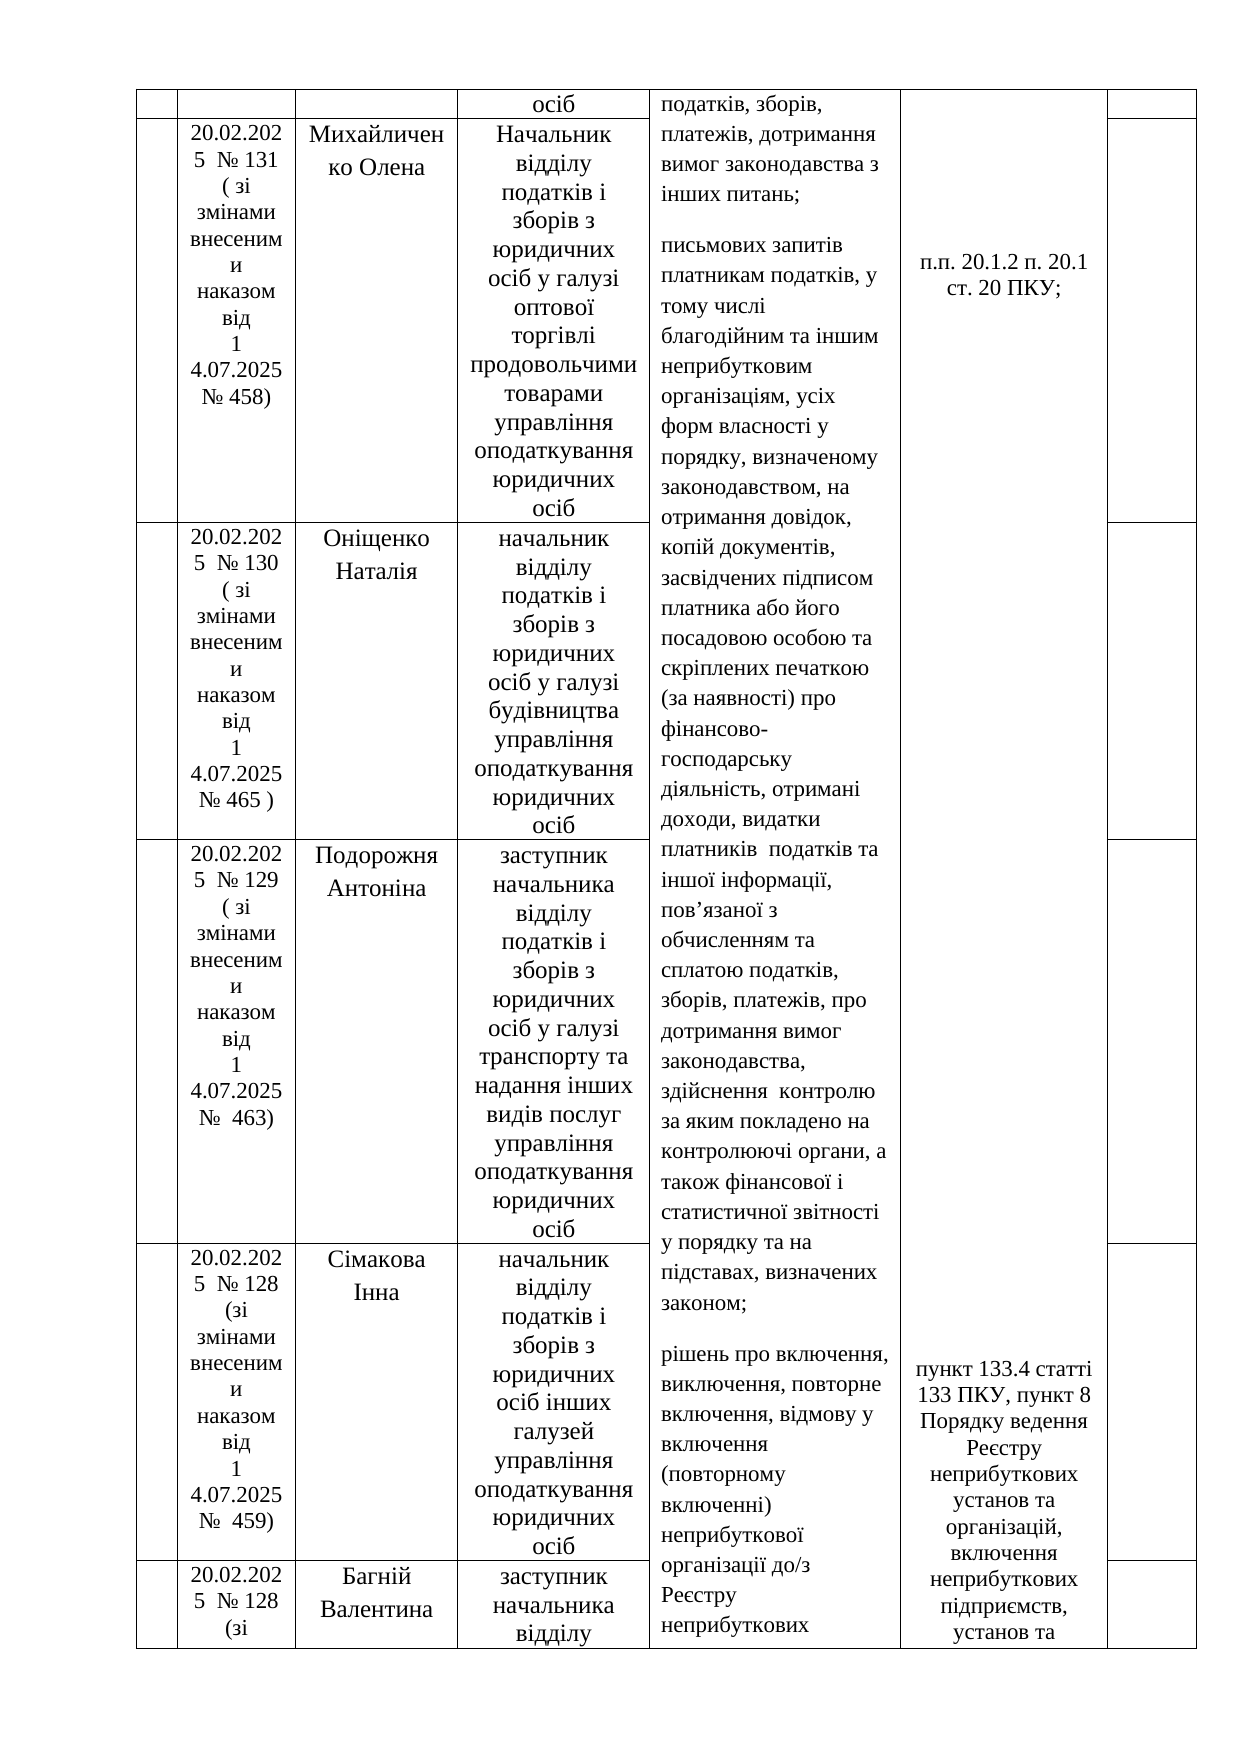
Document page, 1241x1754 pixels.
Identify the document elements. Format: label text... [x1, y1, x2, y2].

table_cell [137, 1244, 177, 1560]
table_cell [137, 90, 177, 118]
table_cell [137, 119, 177, 522]
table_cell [458, 1561, 649, 1647]
table_cell 20.02.2025 № 130 ( зі змінами внесеними наказом від 14.07.2025 № 465 ) [178, 523, 295, 839]
table_cell [1108, 1244, 1196, 1560]
table_cell [137, 523, 177, 839]
table_cell [137, 1561, 177, 1647]
table_cell начальник відділу податків і зборів з юридичних осіб у галузі будівництва управління оподаткування юридичних осіб [458, 523, 649, 839]
table_cell Михайличенко Олена [296, 119, 457, 522]
table_cell 20.02.2025 № 131 ( зі змінами внесеними наказом від 14.07.2025 № 458) [178, 119, 295, 522]
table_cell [296, 1561, 457, 1647]
table_cell Оніщенко Наталія [296, 523, 457, 839]
table_cell [1108, 840, 1196, 1243]
table_cell [1108, 90, 1196, 118]
table_cell [1108, 523, 1196, 839]
table_cell начальник відділу податків і зборів з юридичних осіб інших галузей управління оподаткування юридичних осіб [458, 1244, 649, 1560]
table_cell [458, 90, 649, 118]
table_cell [1108, 1561, 1196, 1647]
table_cell заступник начальника відділу податків і зборів з юридичних осіб у галузі транспорту та надання інших видів послуг управління оподаткування юридичних осіб [458, 840, 649, 1243]
table_cell Сімакова Інна [296, 1244, 457, 1560]
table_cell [296, 90, 457, 118]
table_cell [137, 840, 177, 1243]
table_cell [1108, 119, 1196, 522]
table_cell Подорожня Антоніна [296, 840, 457, 1243]
table_cell Начальник відділу податків і зборів з юридичних осіб у галузі оптової торгівлі продовольчими товарами управління оподаткування юридичних осіб [458, 119, 649, 522]
table_cell 20.02.2025 № 129 ( зі змінами внесеними наказом від 14.07.2025 № 463) [178, 840, 295, 1243]
table_cell 20.02.2025 № 128 (зі змінами внесеними наказом від 14.07.2025 № 459) [178, 1244, 295, 1560]
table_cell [178, 1561, 295, 1647]
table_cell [178, 90, 295, 118]
